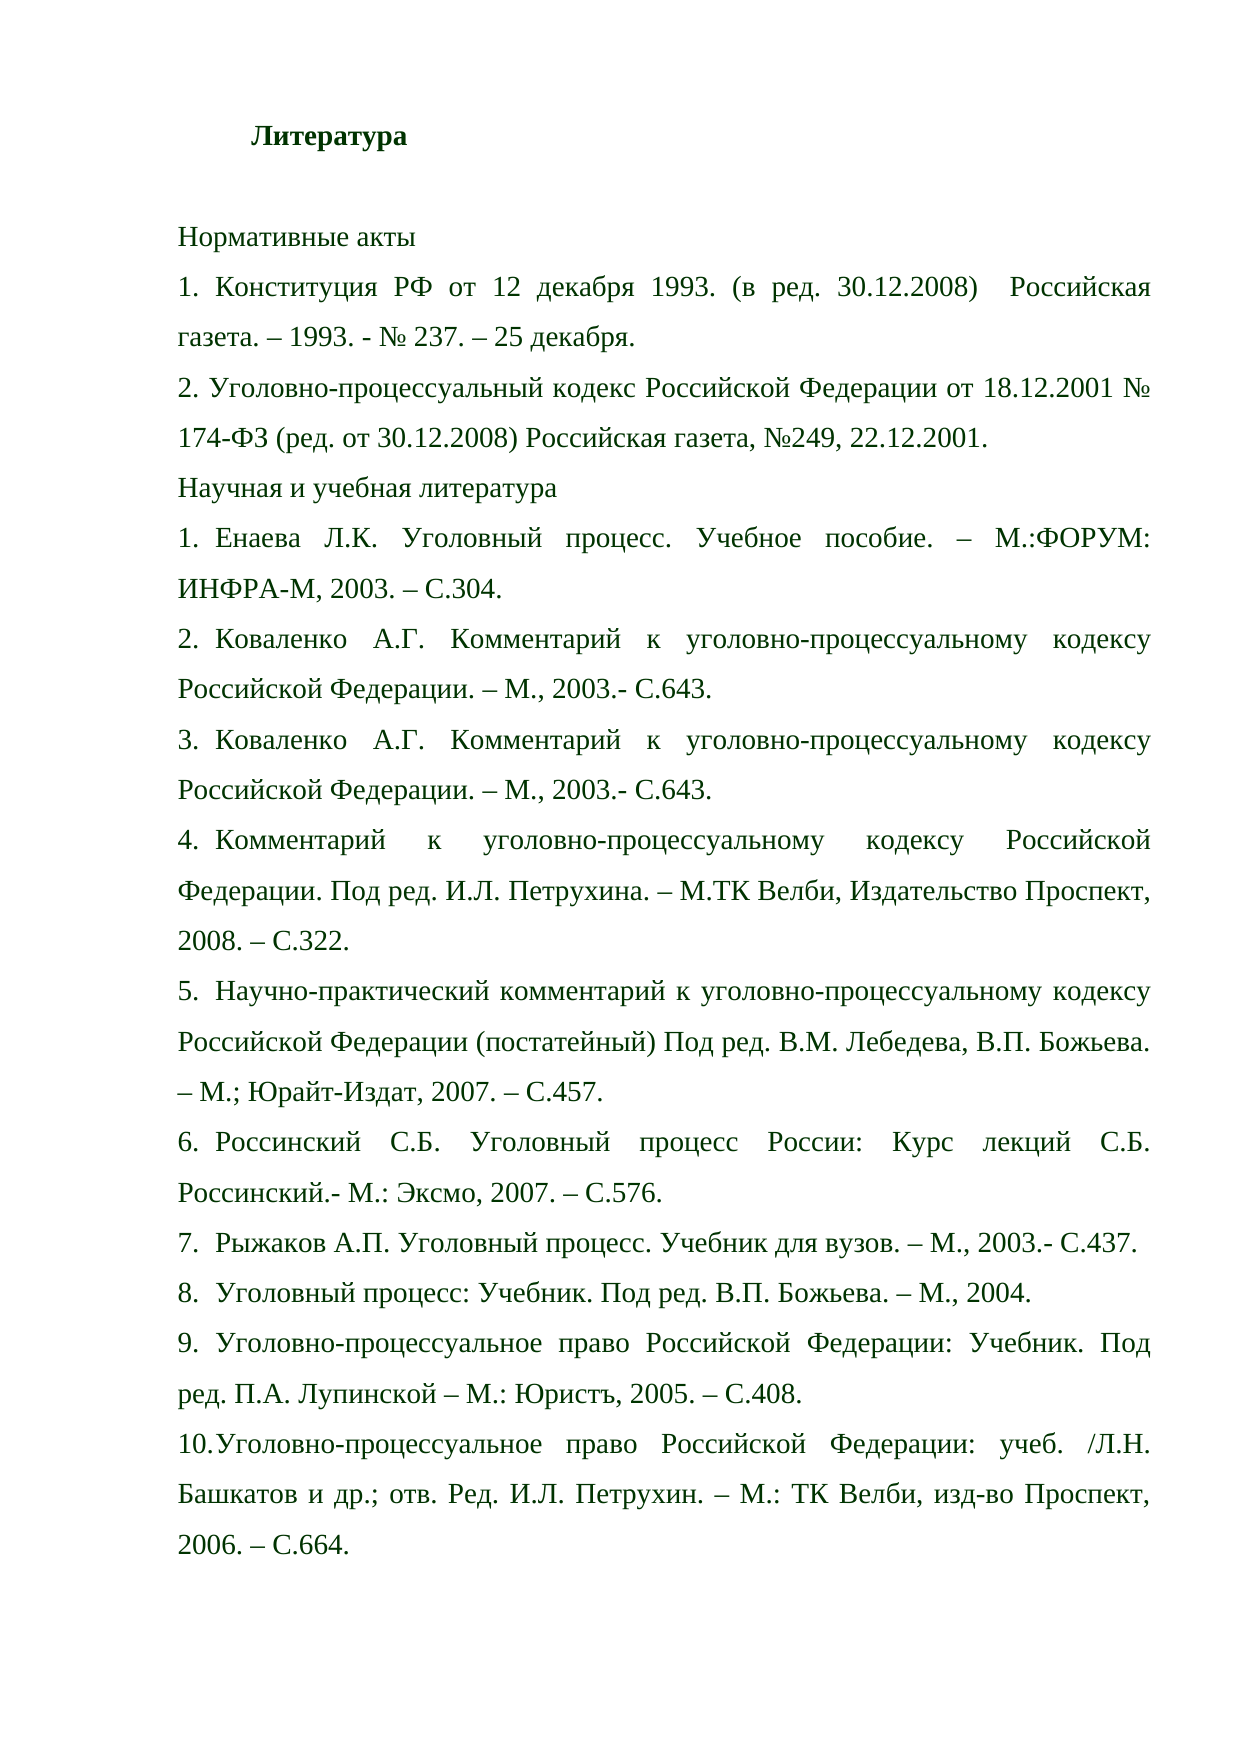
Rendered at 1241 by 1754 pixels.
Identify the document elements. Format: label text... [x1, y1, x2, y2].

list Комментарий к уголовно-процессуальному кодексу Российской Федерации. Под ред. И.Л. Петрухина. – М.ТК Велби, Издательство Проспект, 2008. – С.322. [177, 822, 1152, 957]
text Литература [177, 118, 1152, 152]
list Коваленко А.Г. Комментарий к уголовно-процессуальному кодексу Российской Федерации. – М., 2003.- С.643. [177, 722, 1152, 806]
text Научная и учебная литература [177, 470, 1152, 504]
list Уголовный процесс: Учебник. Под ред. В.П. Божьева. – М., 2004. [177, 1275, 1152, 1309]
list Россинский С.Б. Уголовный процесс России: Курс лекций С.Б. Россинский.- М.: Эксмо, 2007. – С.576. [177, 1124, 1152, 1208]
list Уголовно-процессуальное право Российской Федерации: Учебник. Под ред. П.А. Лупинской – М.: Юристъ, 2005. – С.408. [177, 1326, 1152, 1409]
list Рыжаков А.П. Уголовный процесс. Учебник для вузов. – М., 2003.- С.437. [177, 1225, 1152, 1258]
list Коваленко А.Г. Комментарий к уголовно-процессуальному кодексу Российской Федерации. – М., 2003.- С.643. [177, 621, 1152, 705]
text 2. Уголовно-процессуальный кодекс Российской Федерации от 18.12.2001 № 174-ФЗ (ред. от 30.12.2008) Российская газета, №249, 22.12.2001. [177, 370, 1152, 453]
list Енаева Л.К. Уголовный процесс. Учебное пособие. – М.:ФОРУМ: ИНФРА-М, 2003. – С.304. [177, 521, 1152, 604]
list Конституция РФ от 12 декабря 1993. (в ред. 30.12.2008) Российская газета. – 1993. - № 237. – 25 декабря. [177, 269, 1152, 353]
list Уголовно-процессуальное право Российской Федерации: учеб. /Л.Н. Башкатов и др.; отв. Ред. И.Л. Петрухин. – М.: ТК Велби, изд-во Проспект, 2006. – С.664. [177, 1426, 1152, 1560]
text Нормативные акты [177, 219, 1152, 252]
list Научно-практический комментарий к уголовно-процессуальному кодексу Российской Федерации (постатейный) Под ред. В.М. Лебедева, В.П. Божьева. – М.; Юрайт-Издат, 2007. – С.457. [177, 973, 1152, 1108]
